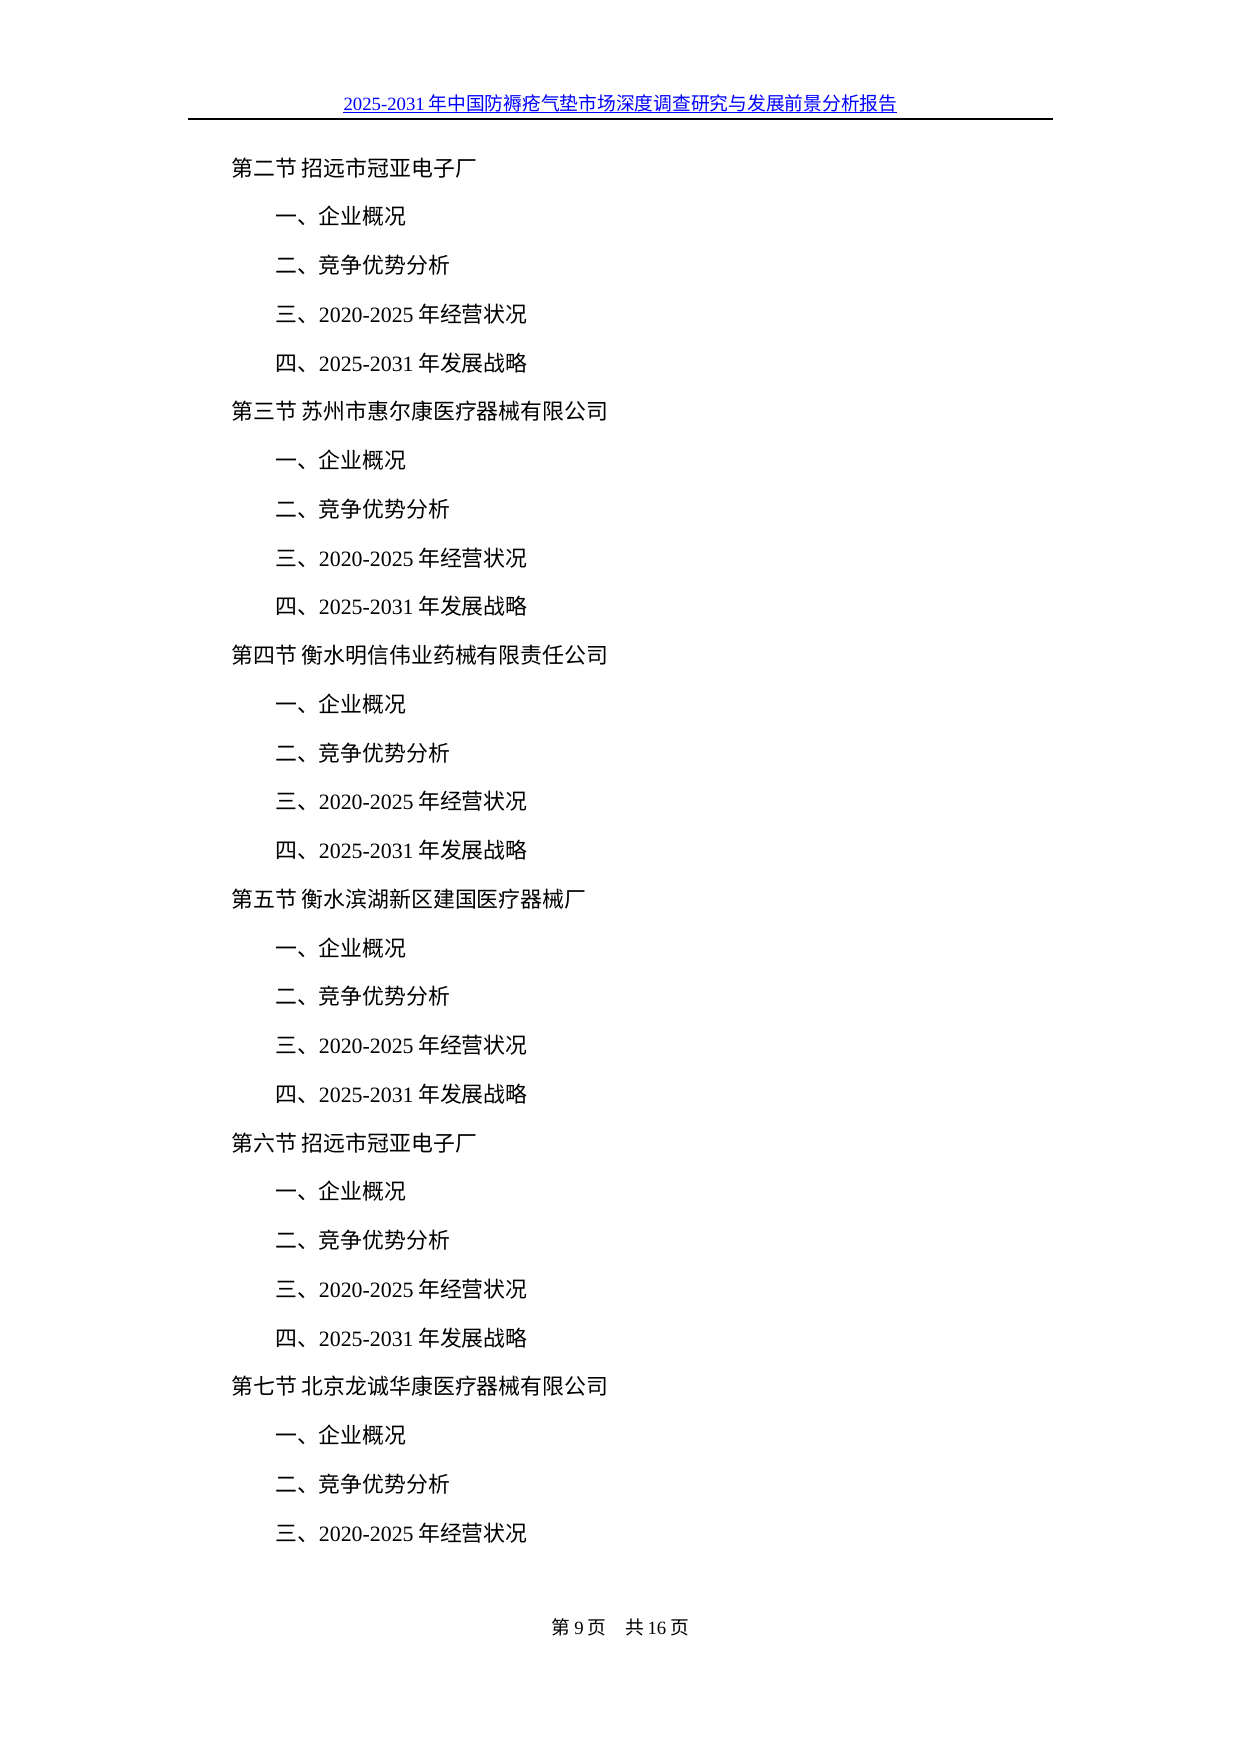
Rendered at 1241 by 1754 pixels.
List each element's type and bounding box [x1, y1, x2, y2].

text [187, 150, 1053, 1548]
